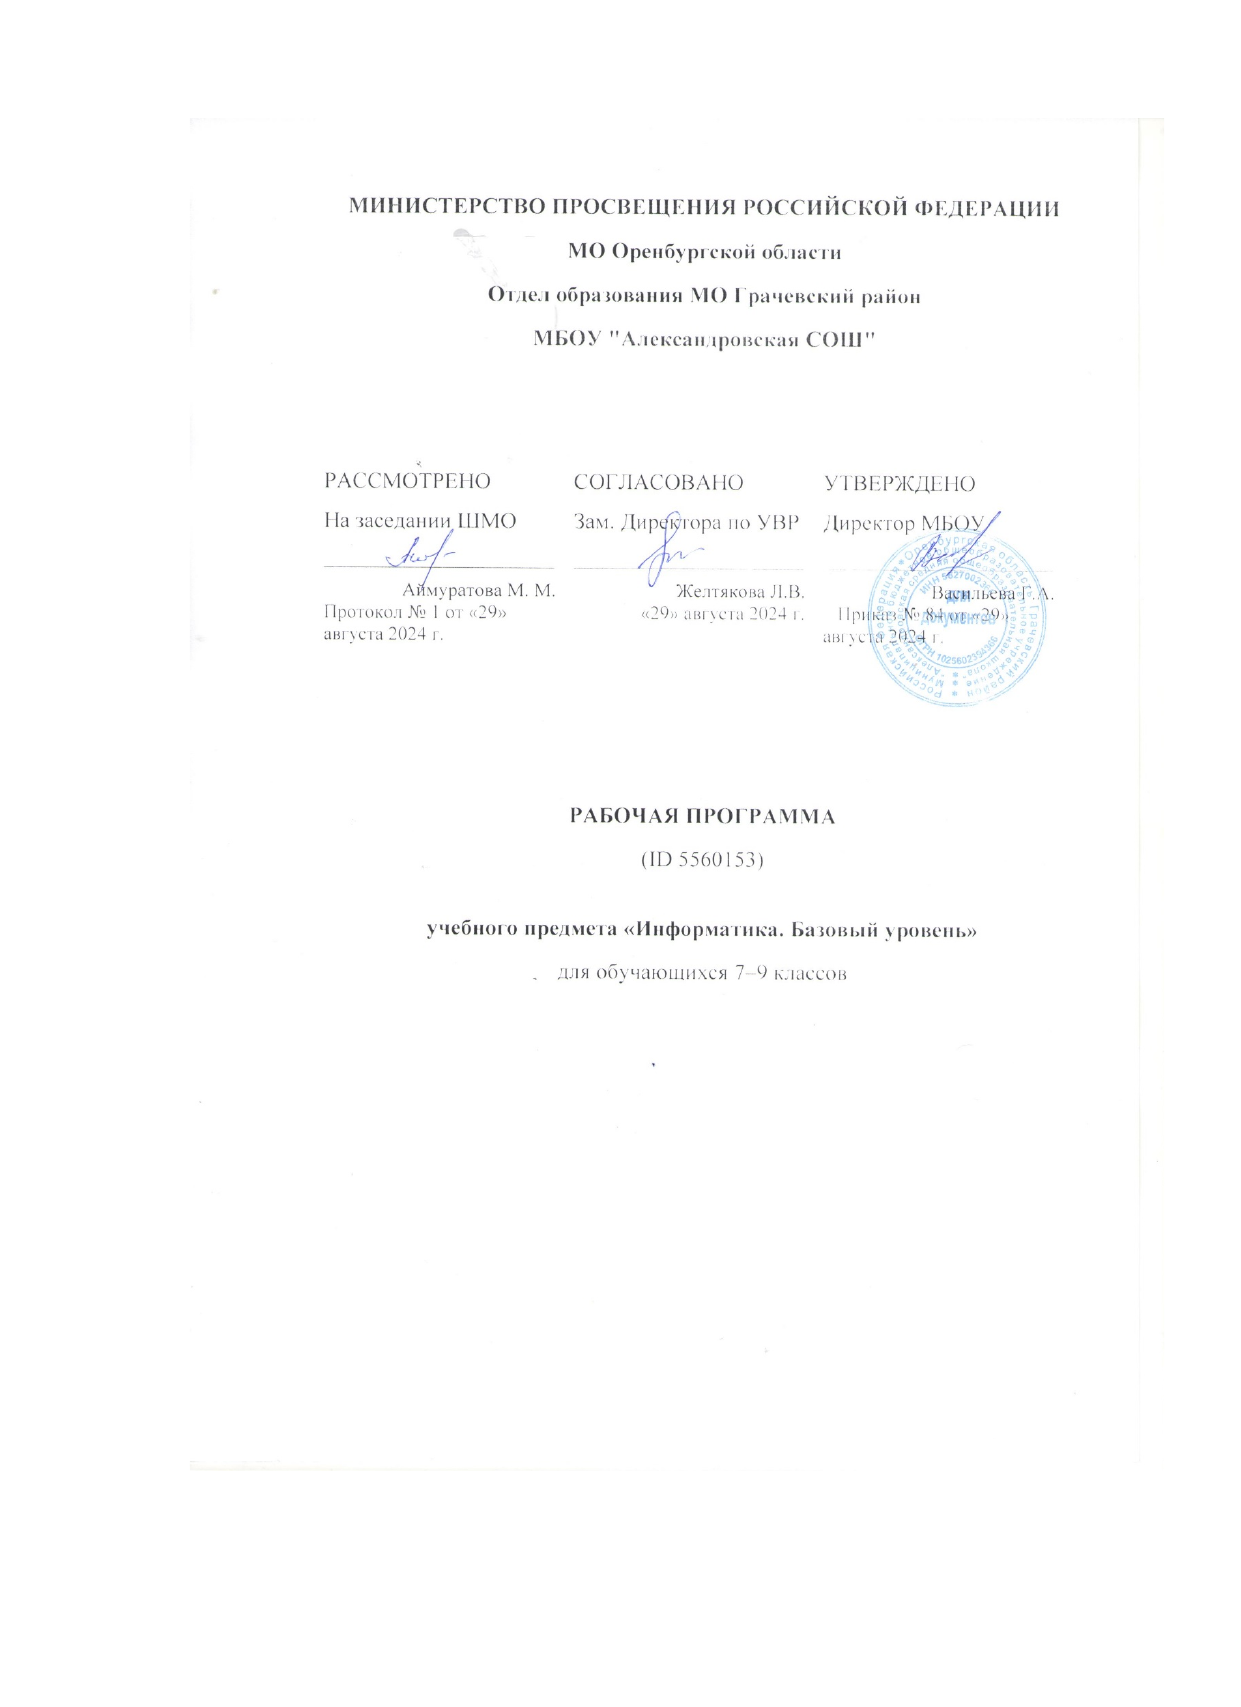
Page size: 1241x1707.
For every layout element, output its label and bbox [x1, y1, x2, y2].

picture [189, 118, 1165, 1471]
